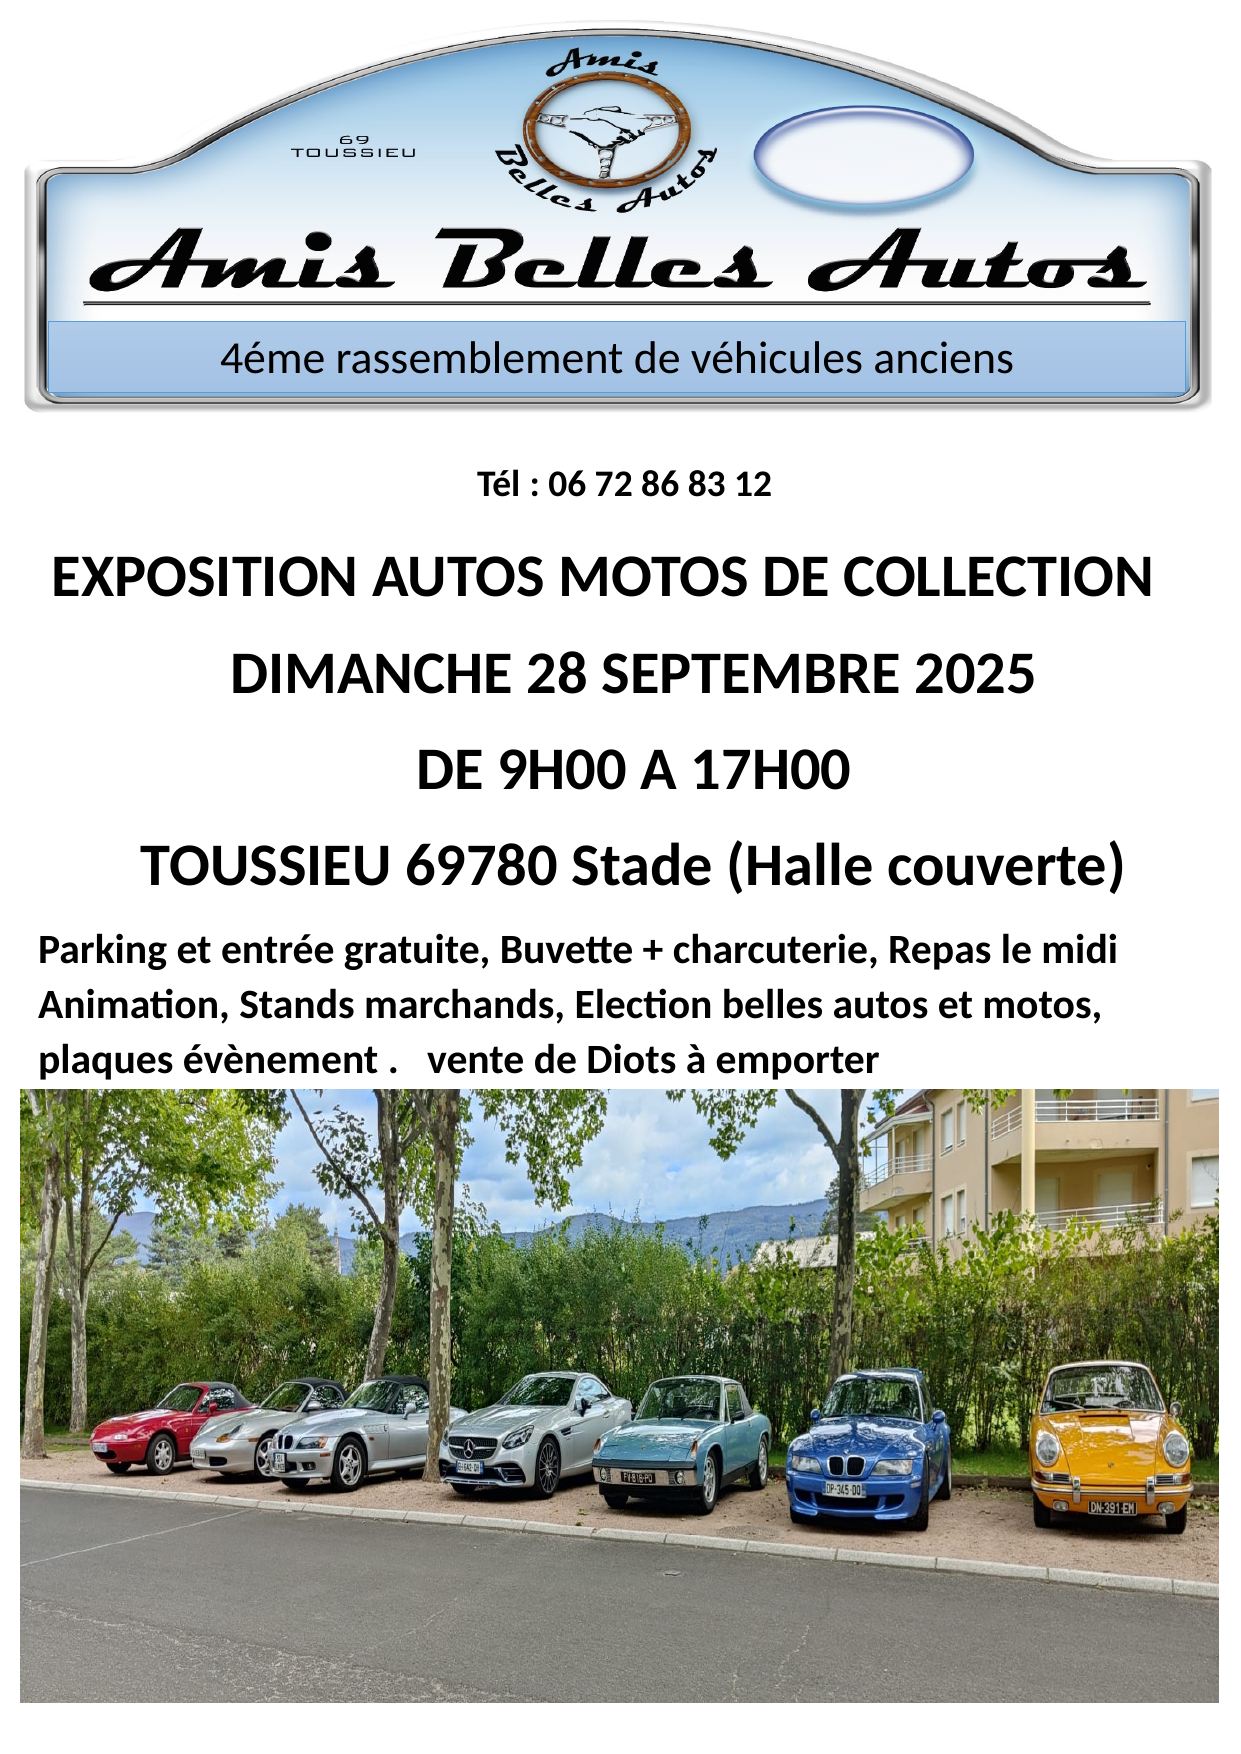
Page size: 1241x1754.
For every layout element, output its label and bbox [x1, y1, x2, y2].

picture [20, 1089, 1219, 1703]
picture [20, 17, 1216, 415]
